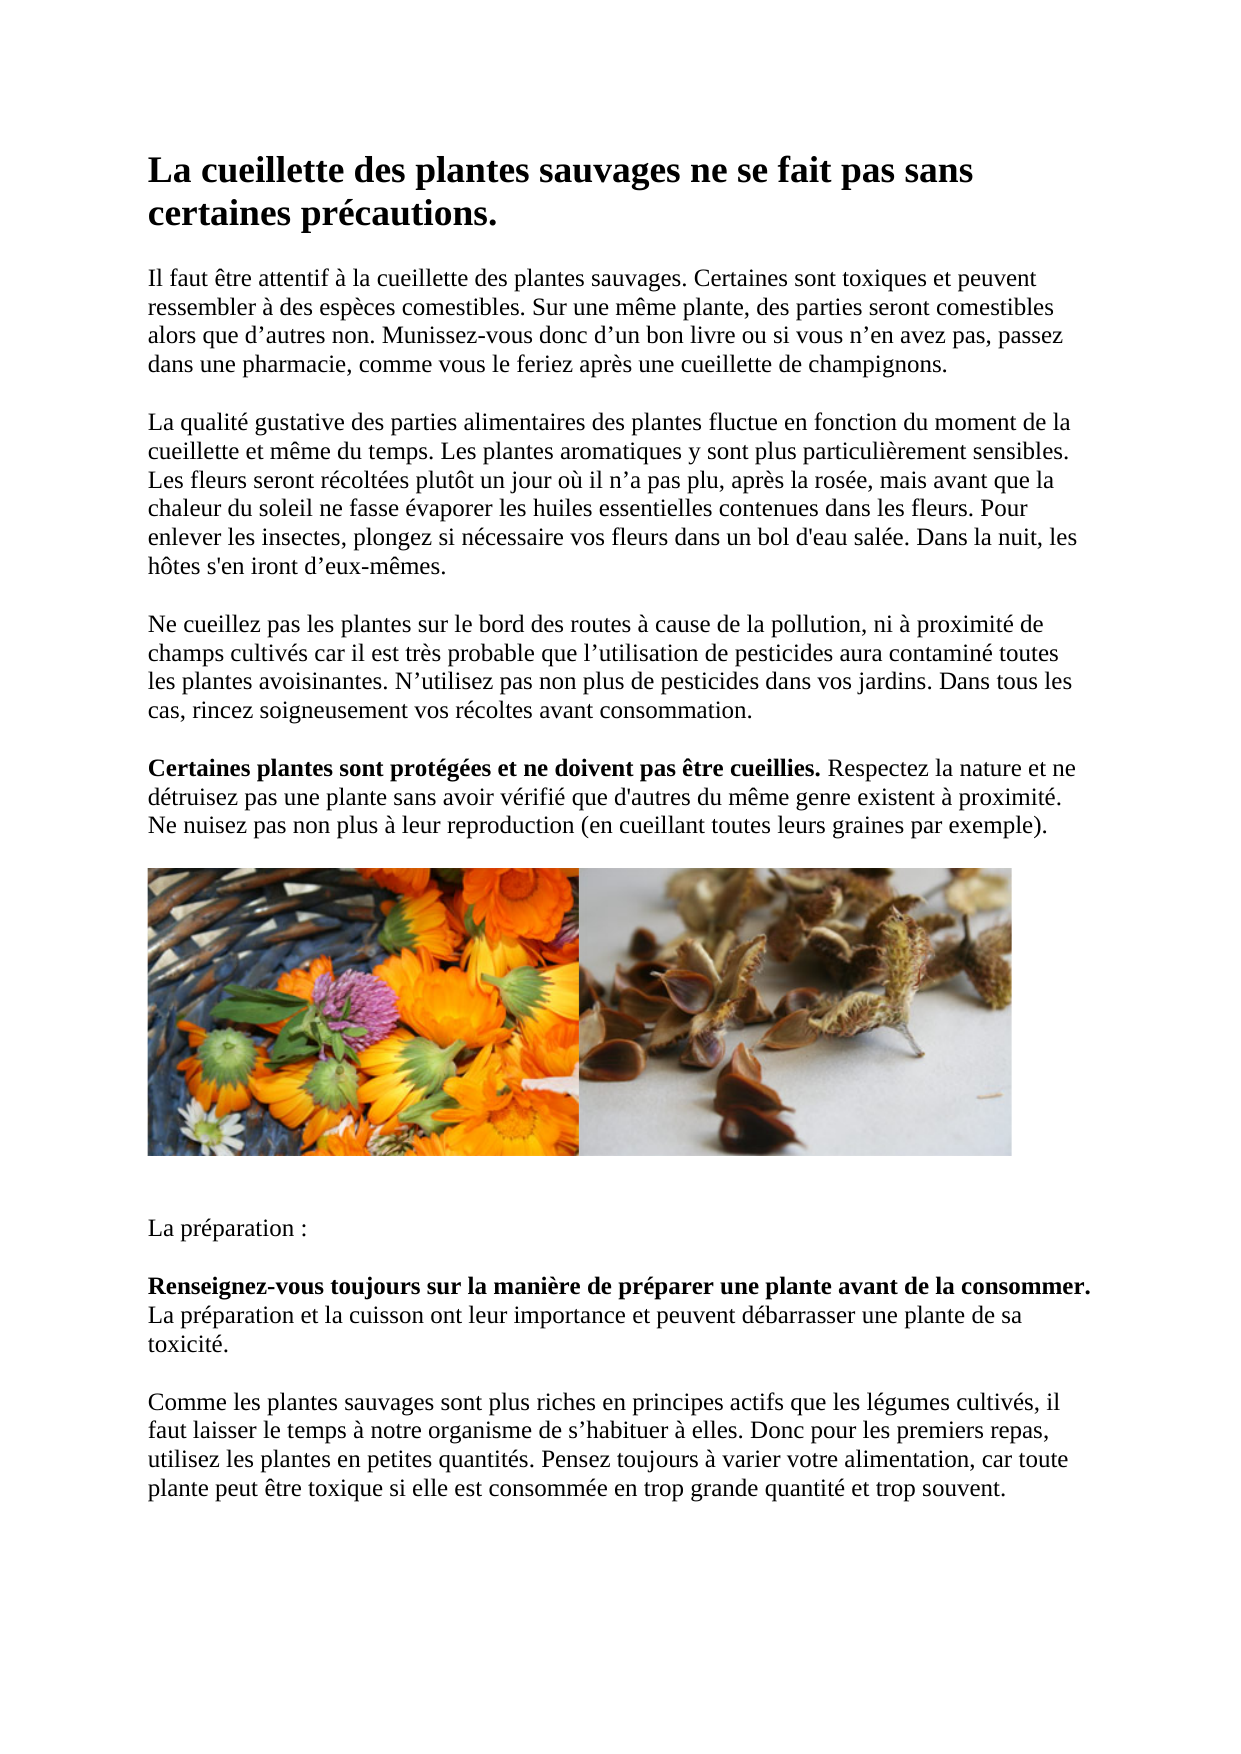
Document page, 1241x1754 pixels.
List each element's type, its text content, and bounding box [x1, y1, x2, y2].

picture [147, 868, 1012, 1156]
text Renseignez-vous toujours sur la manière de préparer une plante avant de la consommer. La préparation et la cuisson ont leur importance et peuvent débarrasser une plante de sa toxicité. [148, 1271, 1093, 1358]
text Comme les plantes sauvages sont plus riches en principes actifs que les légumes cultivés, il faut laisser le temps à notre organisme de s’habituer à elles. Donc pour les premiers repas, utilisez les plantes en petites quantités. Pensez toujours à varier votre alimentation, car toute plante peut être toxique si elle est consommée en trop grande quantité et trop souvent. [148, 1387, 1093, 1502]
text Ne cueillez pas les plantes sur le bord des routes à cause de la pollution, ni à proximité de champs cultivés car il est très probable que l’utilisation de pesticides aura contaminé toutes les plantes avoisinantes. N’utilisez pas non plus de pesticides dans vos jardins. Dans tous les cas, rincez soigneusement vos récoltes avant consommation. [148, 609, 1093, 724]
text La préparation : [148, 1185, 1093, 1242]
text La qualité gustative des parties alimentaires des plantes fluctue en fonction du moment de la cueillette et même du temps. Les plantes aromatiques y sont plus particulièrement sensibles. Les fleurs seront récoltées plutôt un jour où il n’a pas plu, après la rosée, mais avant que la chaleur du soleil ne fasse évaporer les huiles essentielles contenues dans les fleurs. Pour enlever les insectes, plongez si nécessaire vos fleurs dans un bol d'eau salée. Dans la nuit, les hôtes s'en iront d’eux-mêmes. [148, 407, 1093, 580]
text Il faut être attentif à la cueillette des plantes sauvages. Certaines sont toxiques et peuvent ressembler à des espèces comestibles. Sur une même plante, des parties seront comestibles alors que d’autres non. Munissez-vous donc d’un bon livre ou si vous n’en avez pas, passez dans une pharmacie, comme vous le feriez après une cueillette de champignons. [148, 263, 1093, 378]
text La cueillette des plantes sauvages ne se fait pas sans certaines précautions. [148, 148, 1093, 234]
